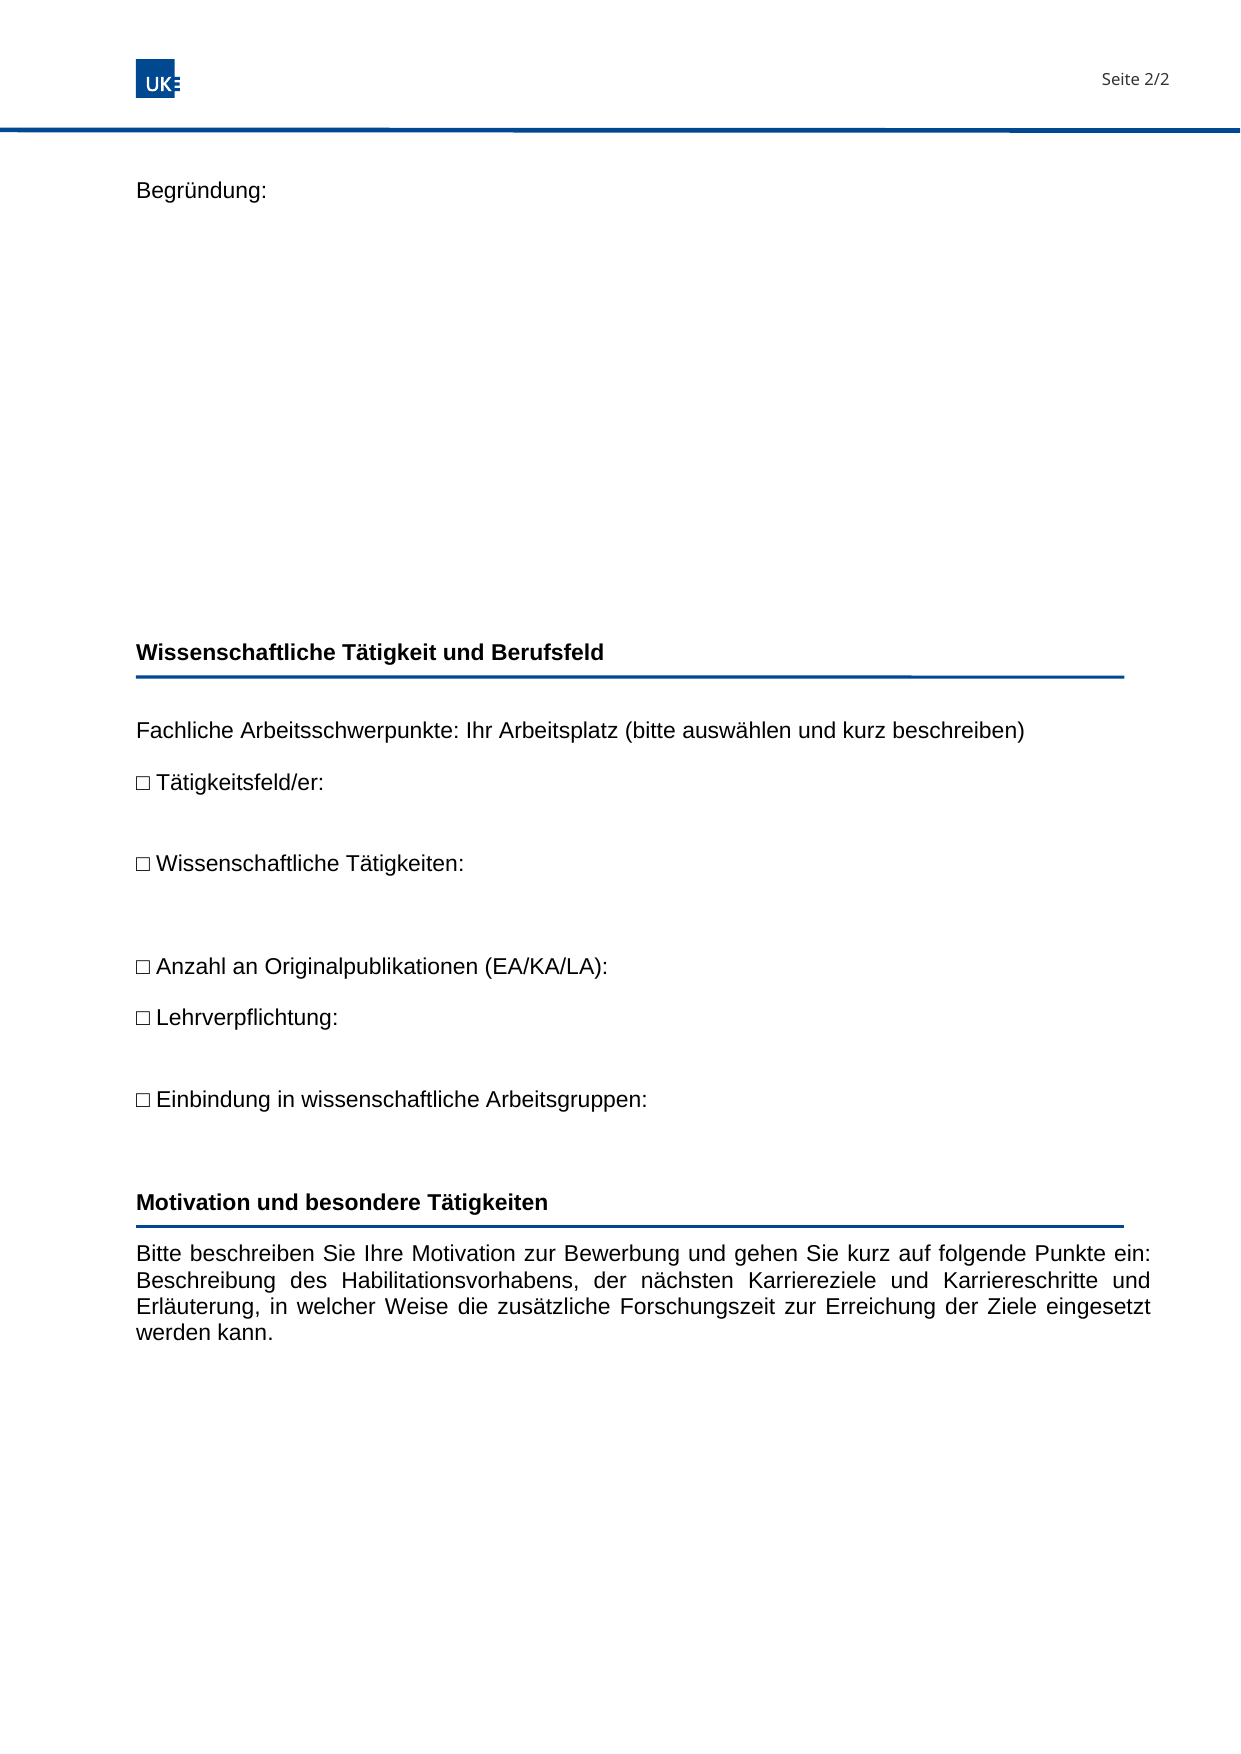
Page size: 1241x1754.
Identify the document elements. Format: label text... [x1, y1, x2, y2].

text □ Tätigkeitsfeld/er: [136, 768, 1152, 825]
text □ Einbindung in wissenschaftliche Arbeitsgruppen: [136, 1086, 1152, 1113]
text □ Anzahl an Originalpublikationen (EA/KA/LA): [136, 953, 1152, 979]
text Fachliche Arbeitsschwerpunkte: Ihr Arbeitsplatz (bitte auswählen und kurz beschreiben) [136, 691, 1152, 743]
text Motivation und besondere Tätigkeiten [136, 1189, 1152, 1215]
text □ Wissenschaftliche Tätigkeiten: [136, 850, 1152, 877]
text Begründung: [136, 177, 1152, 203]
text Bitte beschreiben Sie Ihre Motivation zur Bewerbung und gehen Sie kurz auf folgende Punkte ein: Beschreibung des Habilitationsvorhabens, der nächsten Karriereziele und Karriereschritte und Erläuterung, in welcher Weise die zusätzliche Forschungszeit zur Erreichung der Ziele eingesetzt werden kann. [136, 1240, 1152, 1346]
text Wissenschaftliche Tätigkeit und Berufsfeld [136, 639, 1152, 666]
text □ Lehrverpflichtung: [136, 1004, 1152, 1061]
